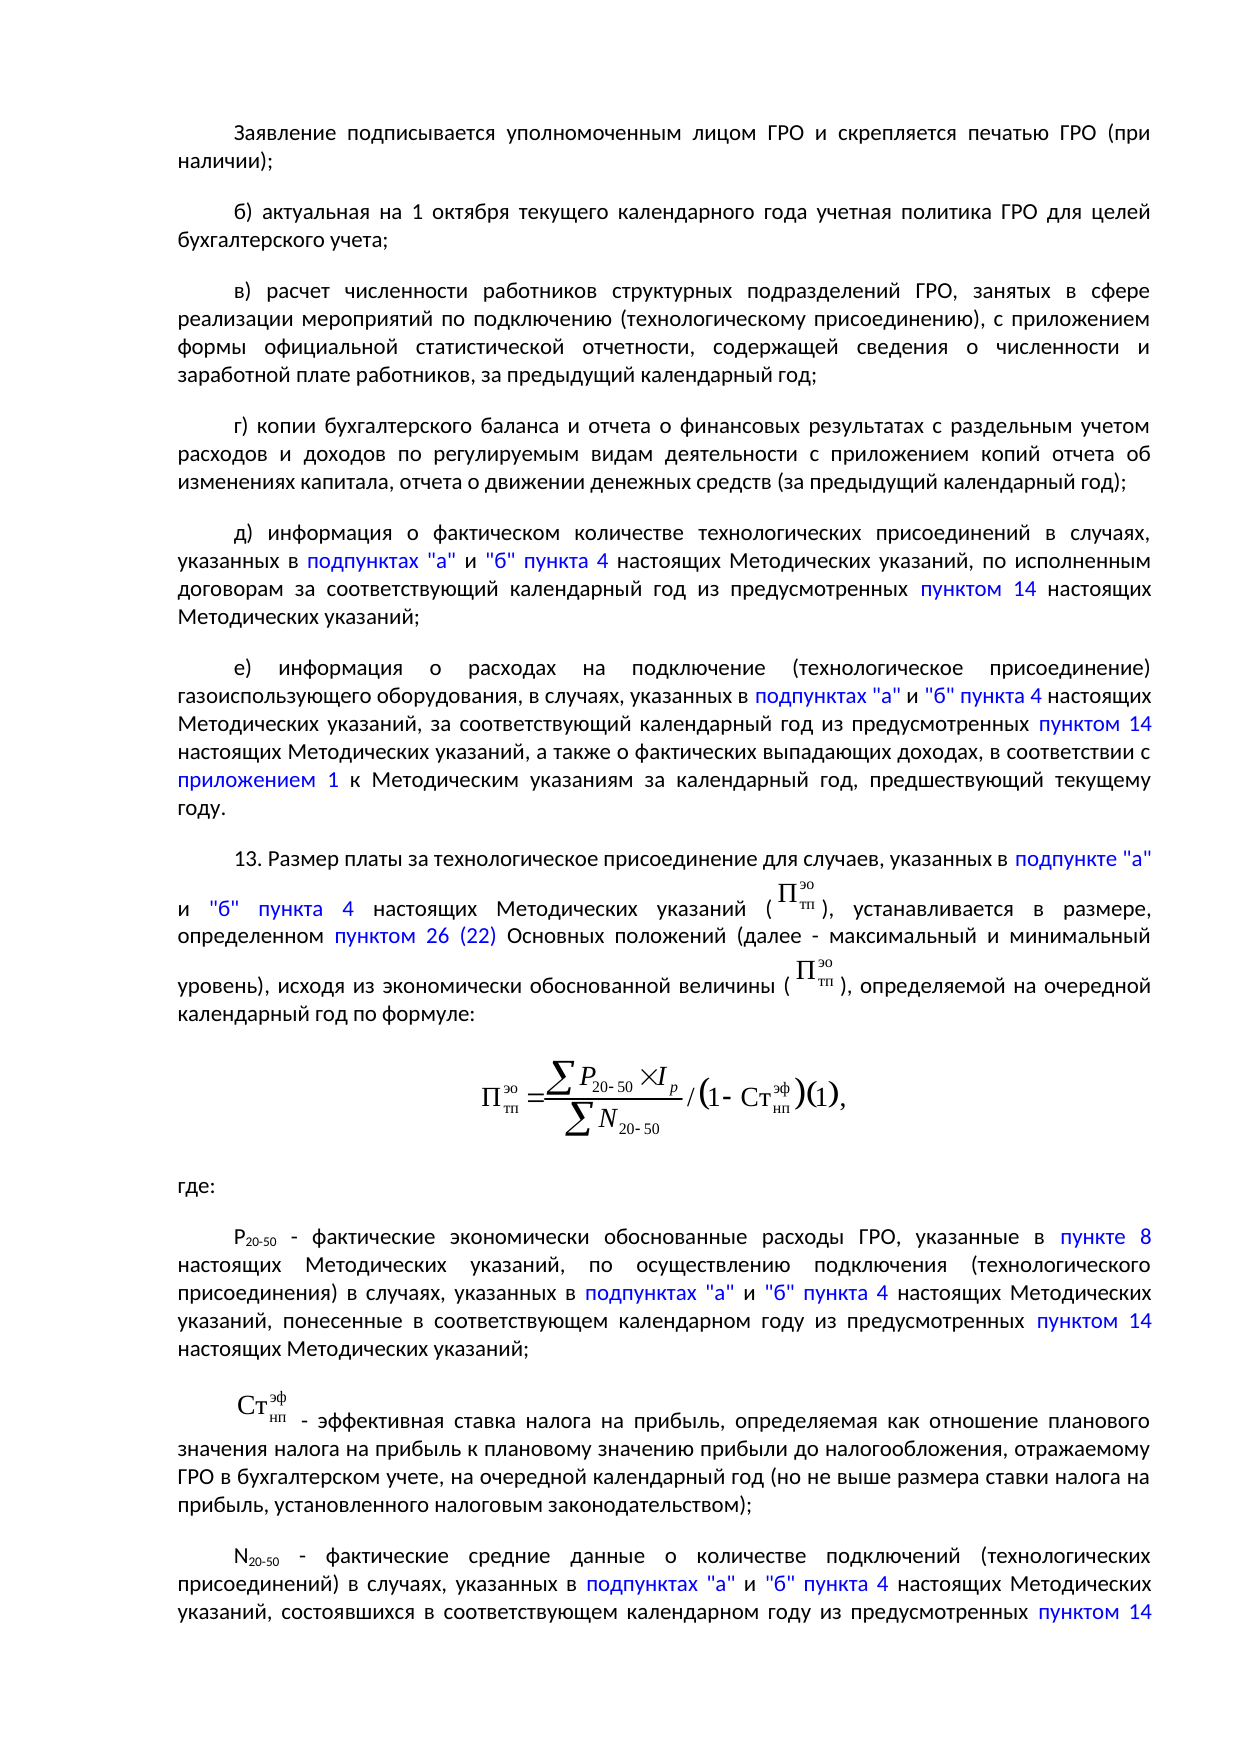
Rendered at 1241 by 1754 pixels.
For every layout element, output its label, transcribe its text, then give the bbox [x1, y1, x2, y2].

text 13. Размер платы за технологическое присоединение для случаев, указанных в подпункте "а" и "б" пункта 4 настоящих Методических указаний (), устанавливается в размере, определенном пунктом 26 (22) Основных положений (далее - максимальный и минимальный уровень), исходя из экономически обоснованной величины (), определяемой на очередной календарный год по формуле: [177, 844, 1152, 1027]
text г) копии бухгалтерского баланса и отчета о финансовых результатах с раздельным учетом расходов и доходов по регулируемым видам деятельности с приложением копий отчета об изменениях капитала, отчета о движении денежных средств (за предыдущий календарный год); [177, 411, 1152, 495]
text д) информация о фактическом количестве технологических присоединений в случаях, указанных в подпунктах "а" и "б" пункта 4 настоящих Методических указаний, по исполненным договорам за соответствующий календарный год из предусмотренных пунктом 14 настоящих Методических указаний; [177, 518, 1152, 630]
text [177, 1541, 1152, 1626]
text Р20-50 - фактические экономически обоснованные расходы ГРО, указанные в пункте 8 настоящих Методических указаний, по осуществлению подключения (технологического присоединения) в случаях, указанных в подпунктах "а" и "б" пункта 4 настоящих Методических указаний, понесенные в соответствующем календарном году из предусмотренных пунктом 14 настоящих Методических указаний; [177, 1222, 1152, 1362]
text е) информация о расходах на подключение (технологическое присоединение) газоиспользующего оборудования, в случаях, указанных в подпунктах "а" и "б" пункта 4 настоящих Методических указаний, за соответствующий календарный год из предусмотренных пунктом 14 настоящих Методических указаний, а также о фактических выпадающих доходах, в соответствии с приложением 1 к Методическим указаниям за календарный год, предшествующий текущему году. [177, 653, 1152, 821]
text б) актуальная на 1 октября текущего календарного года учетная политика ГРО для целей бухгалтерского учета; [177, 197, 1152, 253]
text где: [177, 1171, 1152, 1199]
text в) расчет численности работников структурных подразделений ГРО, занятых в сфере реализации мероприятий по подключению (технологическому присоединению), с приложением формы официальной статистической отчетности, содержащей сведения о численности и заработной плате работников, за предыдущий календарный год; [177, 276, 1152, 388]
text - эффективная ставка налога на прибыль, определяемая как отношение планового значения налога на прибыль к плановому значению прибыли до налогообложения, отражаемому ГРО в бухгалтерском учете, на очередной календарный год (но не выше размера ставки налога на прибыль, установленного налоговым законодательством); [177, 1385, 1152, 1518]
text Заявление подписывается уполномоченным лицом ГРО и скрепляется печатью ГРО (при наличии); [177, 118, 1152, 174]
